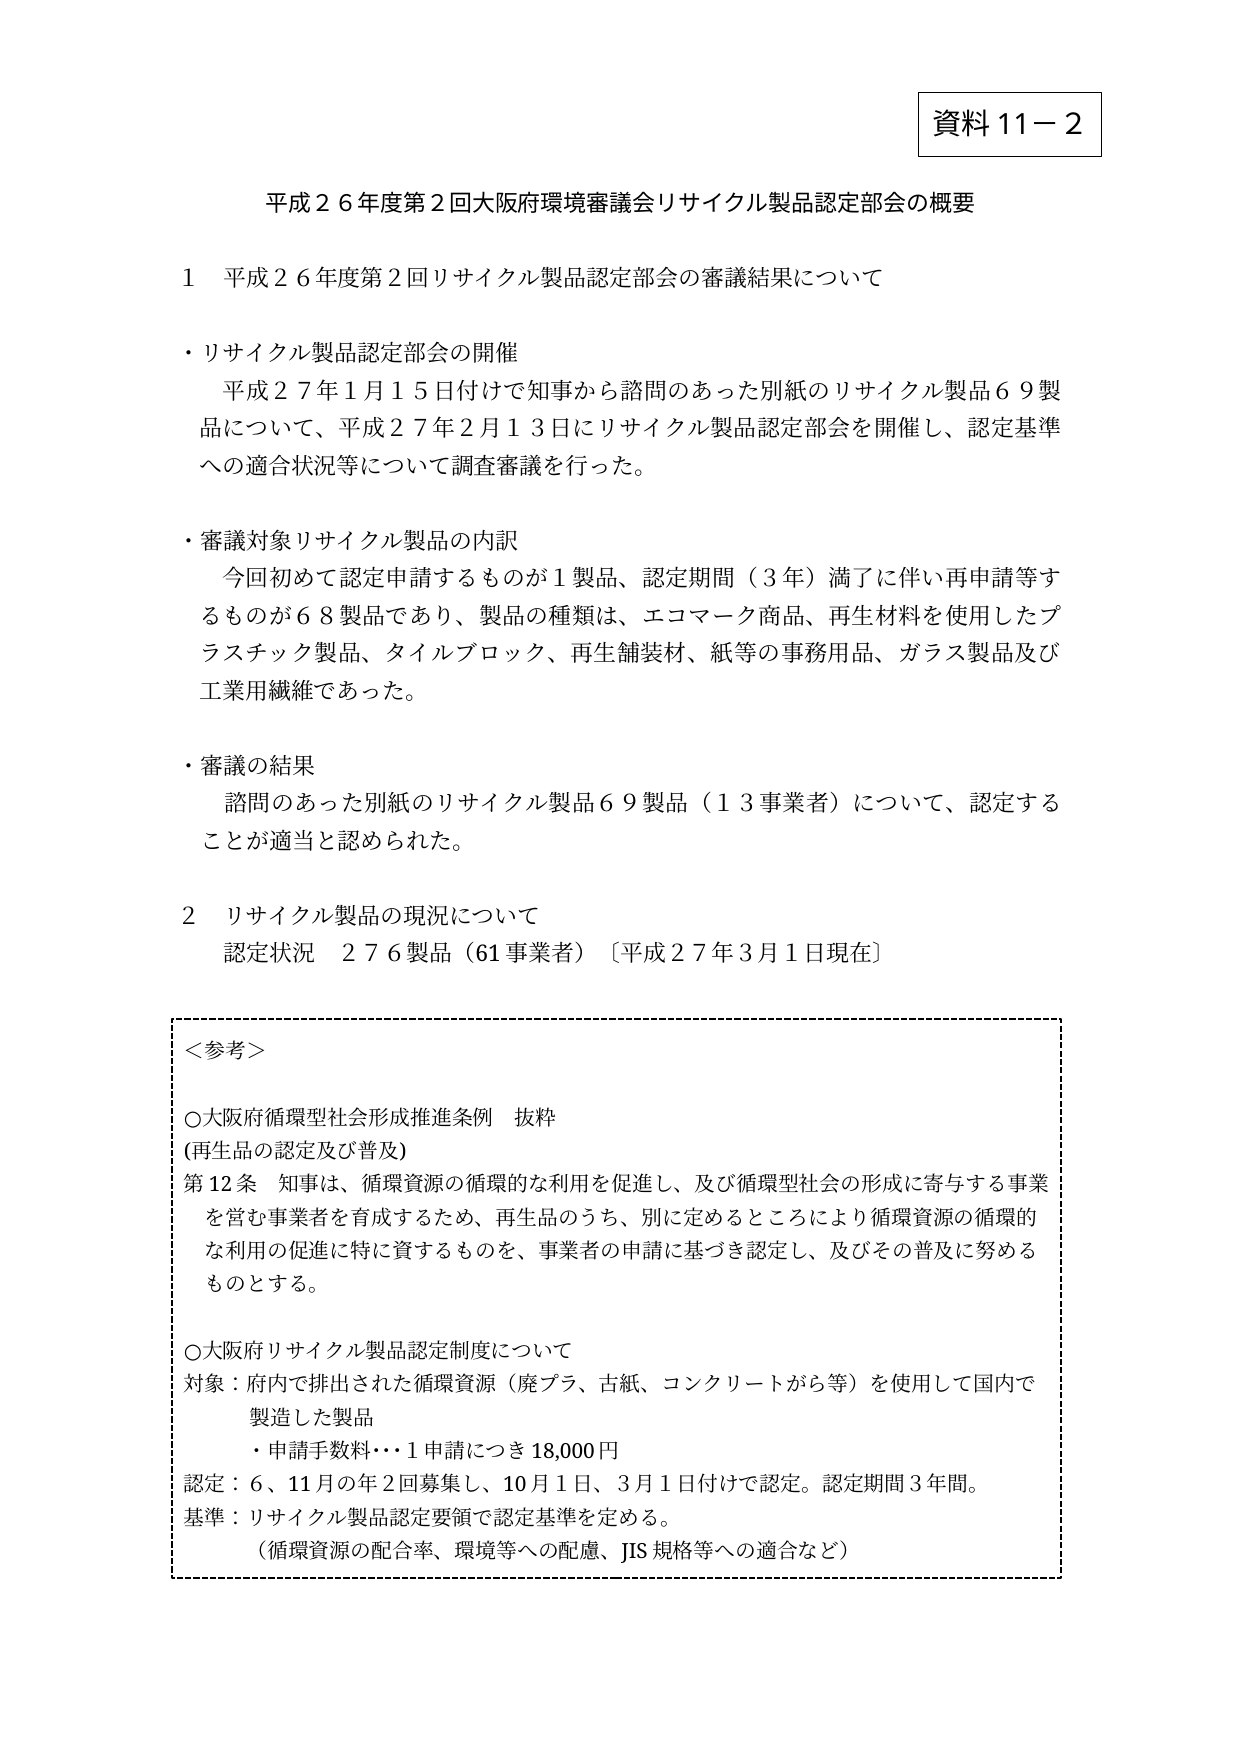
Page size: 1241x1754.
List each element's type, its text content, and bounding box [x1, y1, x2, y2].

text 認定状況 ２７６製品（61事業者）〔平成２７年３月１日現在〕 [177, 933, 1063, 971]
text 諮問のあった別紙のリサイクル製品６９製品（１３事業者）について、認定することが適当と認められた。 [177, 783, 1063, 858]
text ・リサイクル製品認定部会の開催 [177, 333, 1063, 371]
text 平成２６年度第２回大阪府環境審議会リサイクル製品認定部会の概要 [177, 183, 1063, 221]
text 平成２７年１月１５日付けで知事から諮問のあった別紙のリサイクル製品６９製品について、平成２７年２月１３日にリサイクル製品認定部会を開催し、認定基準への適合状況等について調査審議を行った。 [199, 371, 1063, 483]
text ・審議対象リサイクル製品の内訳 [177, 521, 1063, 558]
text １ 平成２６年度第２回リサイクル製品認定部会の審議結果について [177, 258, 1063, 296]
text 今回初めて認定申請するものが１製品、認定期間（３年）満了に伴い再申請等するものが６８製品であり、製品の種類は、エコマーク商品、再生材料を使用したプラスチック製品、タイルブロック、再生舗装材、紙等の事務用品、ガラス製品及び工業用繊維であった。 [199, 558, 1063, 708]
text ２ リサイクル製品の現況について [177, 896, 1063, 933]
text ・審議の結果 [177, 746, 1063, 783]
